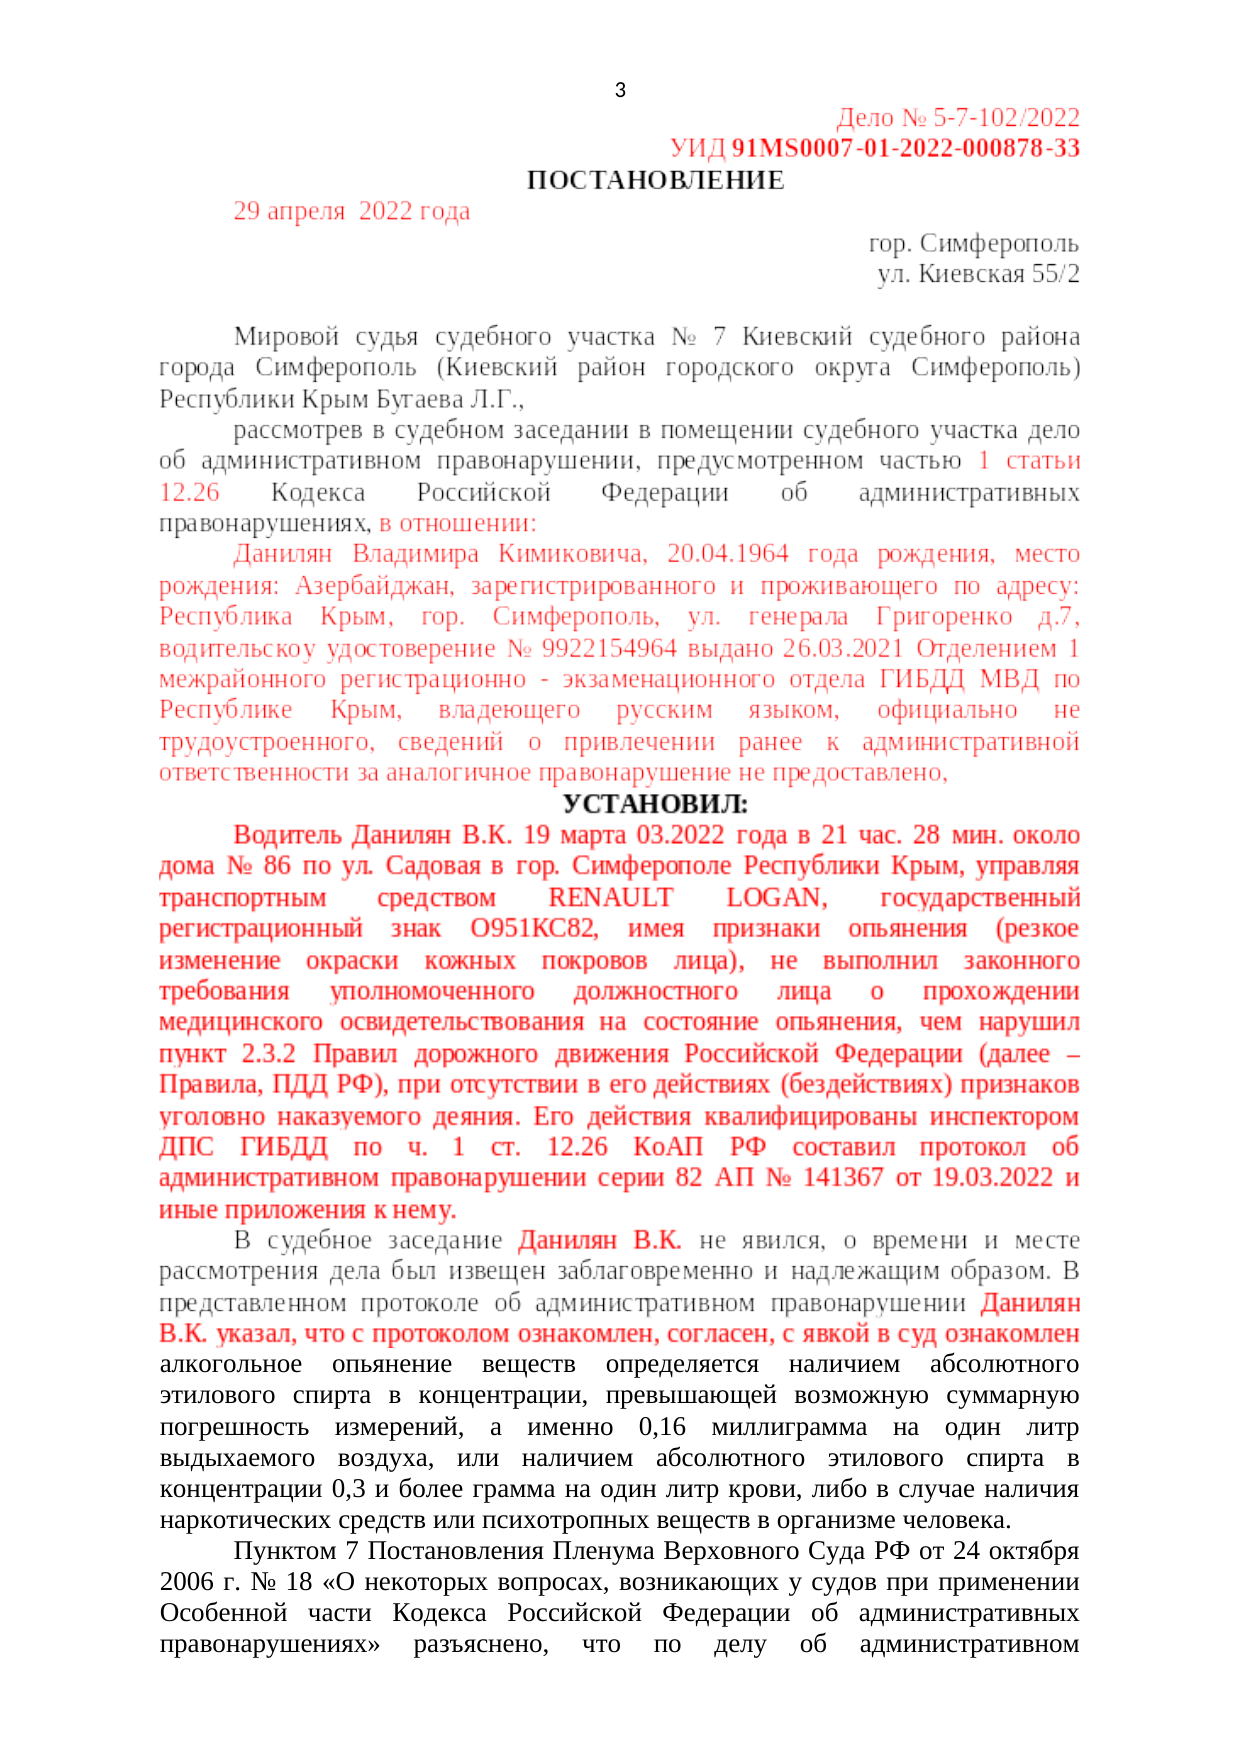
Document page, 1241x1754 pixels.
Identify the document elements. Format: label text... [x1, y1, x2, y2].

text Пунктом 7 Постановления Пленума Верховного Суда РФ от 24 октября 2006 г. № 18 «О некоторых вопросах, возникающих у судов при применении Особенной части Кодекса Российской Федерации об административных правонарушениях» разъяснено, что по делу об административном правонарушении, предусмотренном статьей 12.8 КоАП РФ, надлежит учитывать, что доказательствами состояния опьянения водителя являются акт освидетельствования на состояние алкогольного опьянения и (или) акт медицинского освидетельствования на состояние опьянения. Освидетельствование на состояние алкогольного опьянения вправе проводить должностное лицо, которому предоставлено право государственного надзора и контроля за безопасностью движения и эксплуатации транспортного средства соответствующего вида в присутствии двух понятых. [159, 1534, 1081, 1659]
text Согласно примечанию к данной статье факт употребления вызывающих алкогольное опьянение веществ определяется наличием абсолютного этилового спирта в концентрации, превышающей возможную суммарную погрешность измерений, а именно 0,16 миллиграмма на один литр выдыхаемого воздуха, или наличием абсолютного этилового спирта в концентрации 0,3 и более грамма на один литр крови, либо в случае наличия наркотических средств или психотропных веществ в организме человека. [159, 1347, 1081, 1534]
